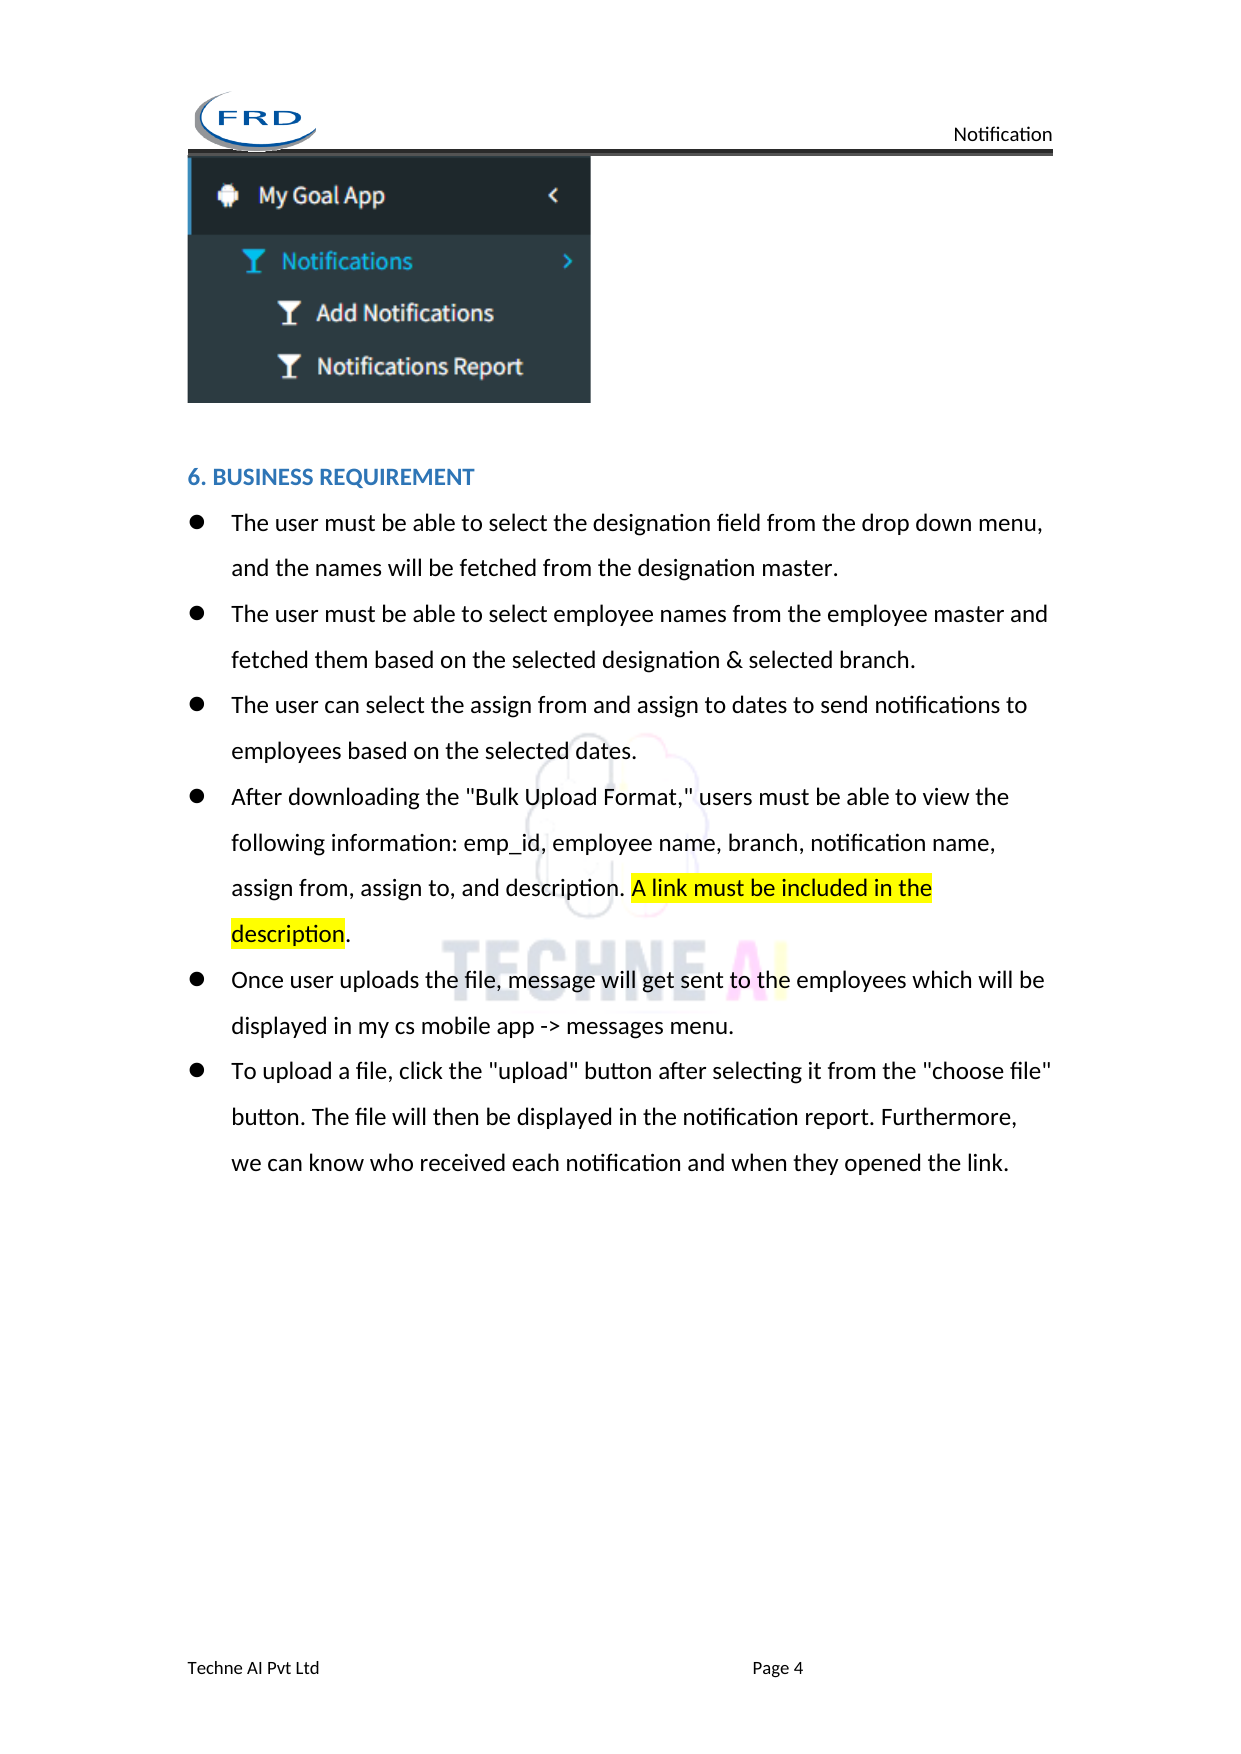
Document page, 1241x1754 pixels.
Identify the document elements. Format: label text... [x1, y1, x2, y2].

list To upload a file, click the "upload" button after selecting it from the "choose file" button. The file will then be displayed in the notification report. Furthermore, we can know who received each notification and when they opened the link. [187, 1056, 1053, 1177]
list The user must be able to select employee names from the employee master and fetched them based on the selected designation & selected branch. [187, 598, 1053, 674]
list Once user uploads the file, message will get sent to the employees which will be displayed in my cs mobile app -> messages menu. [187, 964, 1053, 1040]
list After downloading the "Bulk Upload Format," users must be able to view the following information: emp_id, employee name, branch, notification name, assign from, assign to, and description. A link must be included in the description. [187, 781, 1053, 949]
list BUSINESS REQUIREMENT [187, 461, 1053, 492]
list The user can select the assign from and assign to dates to send notifications to employees based on the selected dates. [187, 690, 1053, 766]
picture [187, 155, 591, 403]
list The user must be able to select the designation field from the drop down menu, and the names will be fetched from the designation master. [187, 507, 1053, 583]
